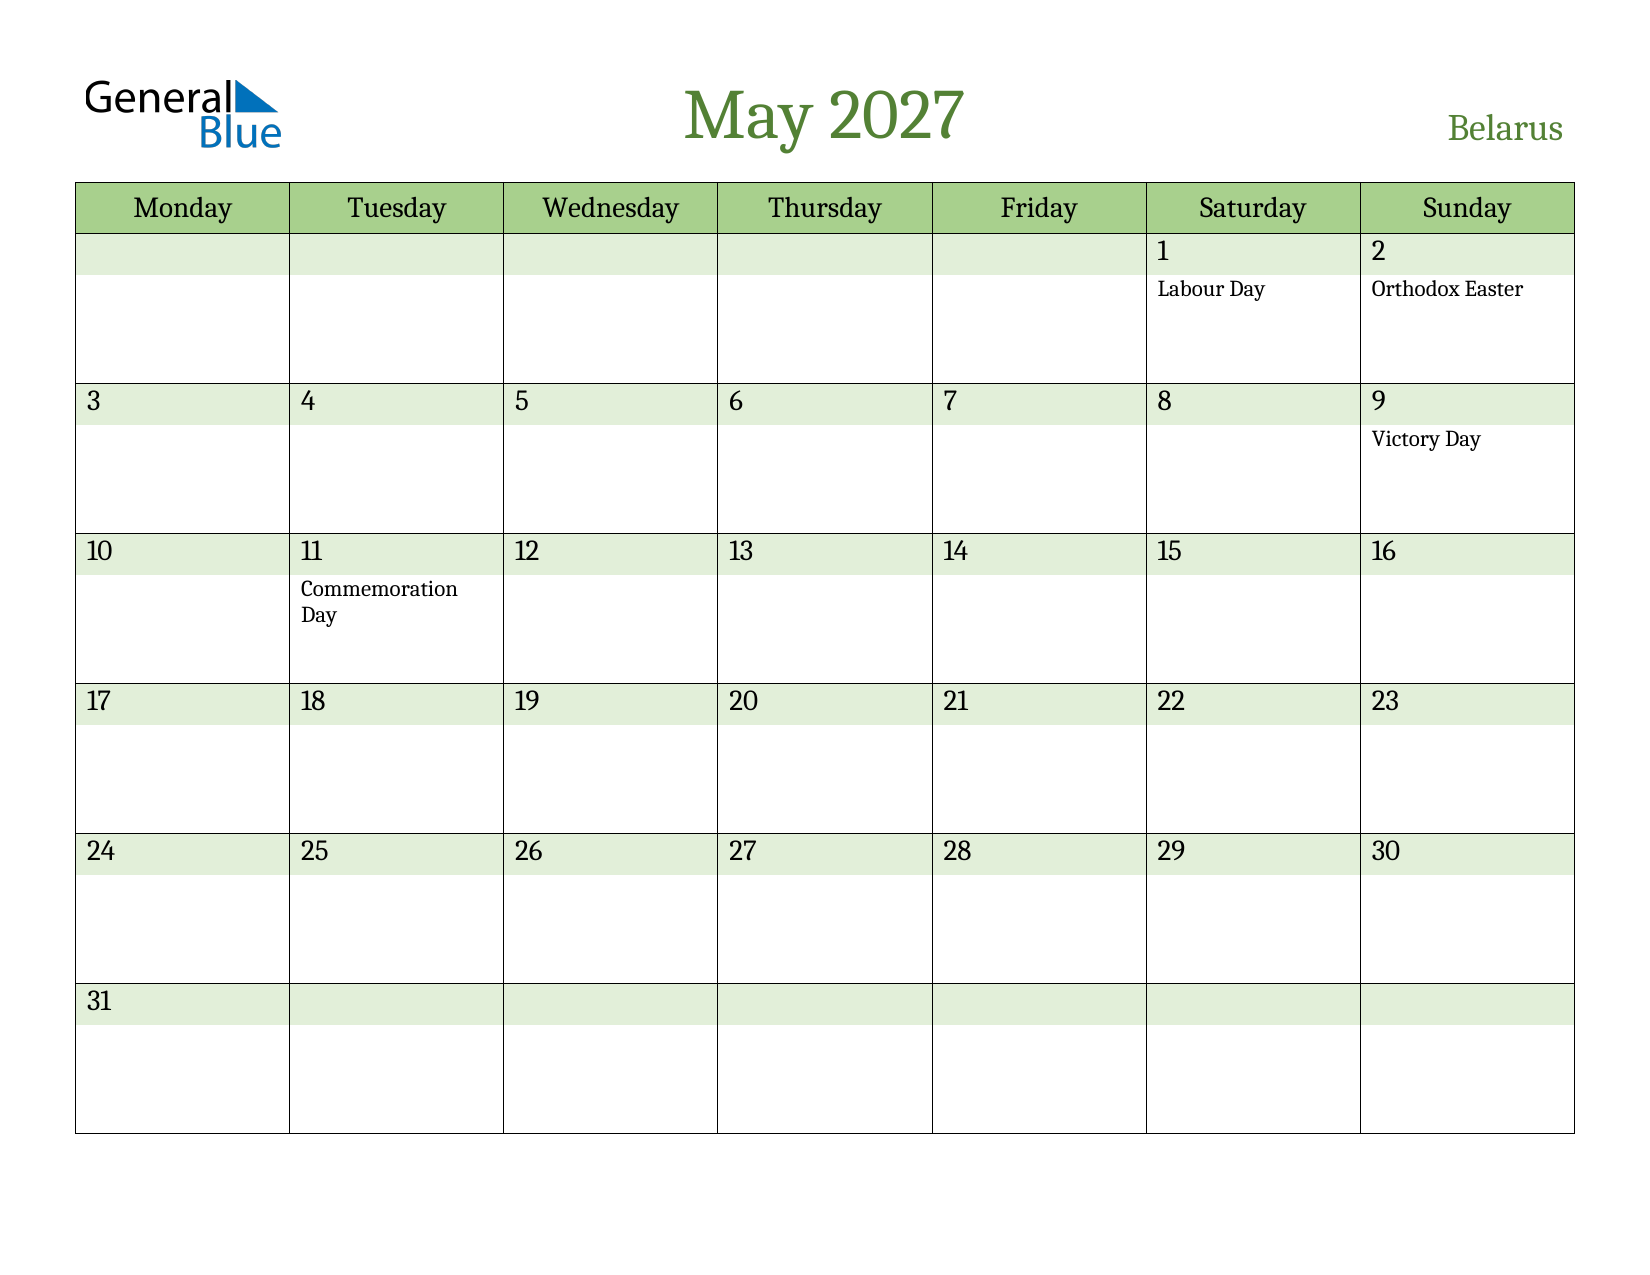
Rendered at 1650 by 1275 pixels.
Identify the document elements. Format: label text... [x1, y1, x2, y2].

table_cell [504, 1025, 717, 1133]
picture [86, 80, 281, 148]
table_cell Sunday [1361, 183, 1574, 233]
table_cell [718, 725, 932, 833]
table_cell [1361, 875, 1574, 983]
table_cell 25 [290, 834, 503, 875]
table_cell [1147, 984, 1360, 1025]
table_cell [290, 725, 503, 833]
table_cell [1147, 425, 1360, 533]
table_cell 7 [933, 384, 1146, 425]
table_cell [718, 575, 932, 683]
table_cell [290, 984, 503, 1025]
table_cell 13 [718, 534, 932, 575]
table_cell 30 [1361, 834, 1574, 875]
table_cell 15 [1147, 534, 1360, 575]
table_cell [290, 425, 503, 533]
table_cell [718, 234, 932, 275]
table_cell [290, 234, 503, 275]
table_cell Friday [933, 183, 1146, 233]
table_cell [504, 425, 717, 533]
table_cell Tuesday [290, 183, 503, 233]
table_cell [76, 725, 289, 833]
table_cell 5 [504, 384, 717, 425]
table_cell 27 [718, 834, 932, 875]
table_cell 26 [504, 834, 717, 875]
table_cell [504, 875, 717, 983]
table_cell Labour Day [1147, 275, 1360, 383]
table_cell [933, 425, 1146, 533]
table_cell Commemoration Day [290, 575, 503, 683]
table_cell [504, 725, 717, 833]
table_cell [504, 275, 717, 383]
table_cell [933, 234, 1146, 275]
table_cell [933, 275, 1146, 383]
table_cell 20 [718, 684, 932, 725]
table_cell 2 [1361, 234, 1574, 275]
table_cell [1361, 1025, 1574, 1133]
table_cell [76, 1025, 289, 1133]
table_cell 18 [290, 684, 503, 725]
table_cell [1361, 575, 1574, 683]
table_cell [504, 234, 717, 275]
table_cell 16 [1361, 534, 1574, 575]
table_cell [933, 984, 1146, 1025]
table_cell Wednesday [504, 183, 717, 233]
table_cell 11 [290, 534, 503, 575]
table_cell [933, 875, 1146, 983]
table_cell [718, 425, 932, 533]
table_cell 31 [76, 984, 289, 1025]
table_header Belarus [1146, 75, 1574, 182]
table_cell [1147, 875, 1360, 983]
table_cell [1361, 725, 1574, 833]
table_cell 21 [933, 684, 1146, 725]
table_cell [76, 234, 289, 275]
table_cell Saturday [1147, 183, 1360, 233]
table_cell [290, 275, 503, 383]
table_cell Thursday [718, 183, 932, 233]
table_cell [1361, 984, 1574, 1025]
table_cell Victory Day [1361, 425, 1574, 533]
table_header May 2027 [504, 75, 1146, 182]
table_cell 1 [1147, 234, 1360, 275]
table_cell [1147, 1025, 1360, 1133]
table_cell [933, 575, 1146, 683]
table_cell 23 [1361, 684, 1574, 725]
table_cell [290, 875, 503, 983]
table_cell [1147, 725, 1360, 833]
table_cell [76, 875, 289, 983]
table_header [76, 75, 503, 182]
table_cell 14 [933, 534, 1146, 575]
table_cell 29 [1147, 834, 1360, 875]
table_cell 6 [718, 384, 932, 425]
table_cell 28 [933, 834, 1146, 875]
table_cell 10 [76, 534, 289, 575]
table_cell 19 [504, 684, 717, 725]
table_cell 9 [1361, 384, 1574, 425]
table_cell [718, 875, 932, 983]
table_cell [76, 425, 289, 533]
table_cell [504, 575, 717, 683]
table_cell [76, 575, 289, 683]
table_cell 17 [76, 684, 289, 725]
table_cell [718, 275, 932, 383]
table_cell [290, 1025, 503, 1133]
table_cell 12 [504, 534, 717, 575]
table_cell 4 [290, 384, 503, 425]
table_cell Monday [76, 183, 289, 233]
table_cell 24 [76, 834, 289, 875]
table_cell [504, 984, 717, 1025]
table_cell 3 [76, 384, 289, 425]
table_cell [76, 275, 289, 383]
table_cell Orthodox Easter [1361, 275, 1574, 383]
table_cell [933, 1025, 1146, 1133]
table_cell 22 [1147, 684, 1360, 725]
table_cell [718, 1025, 932, 1133]
table_cell [933, 725, 1146, 833]
table_cell [718, 984, 932, 1025]
table_cell [1147, 575, 1360, 683]
table_cell 8 [1147, 384, 1360, 425]
